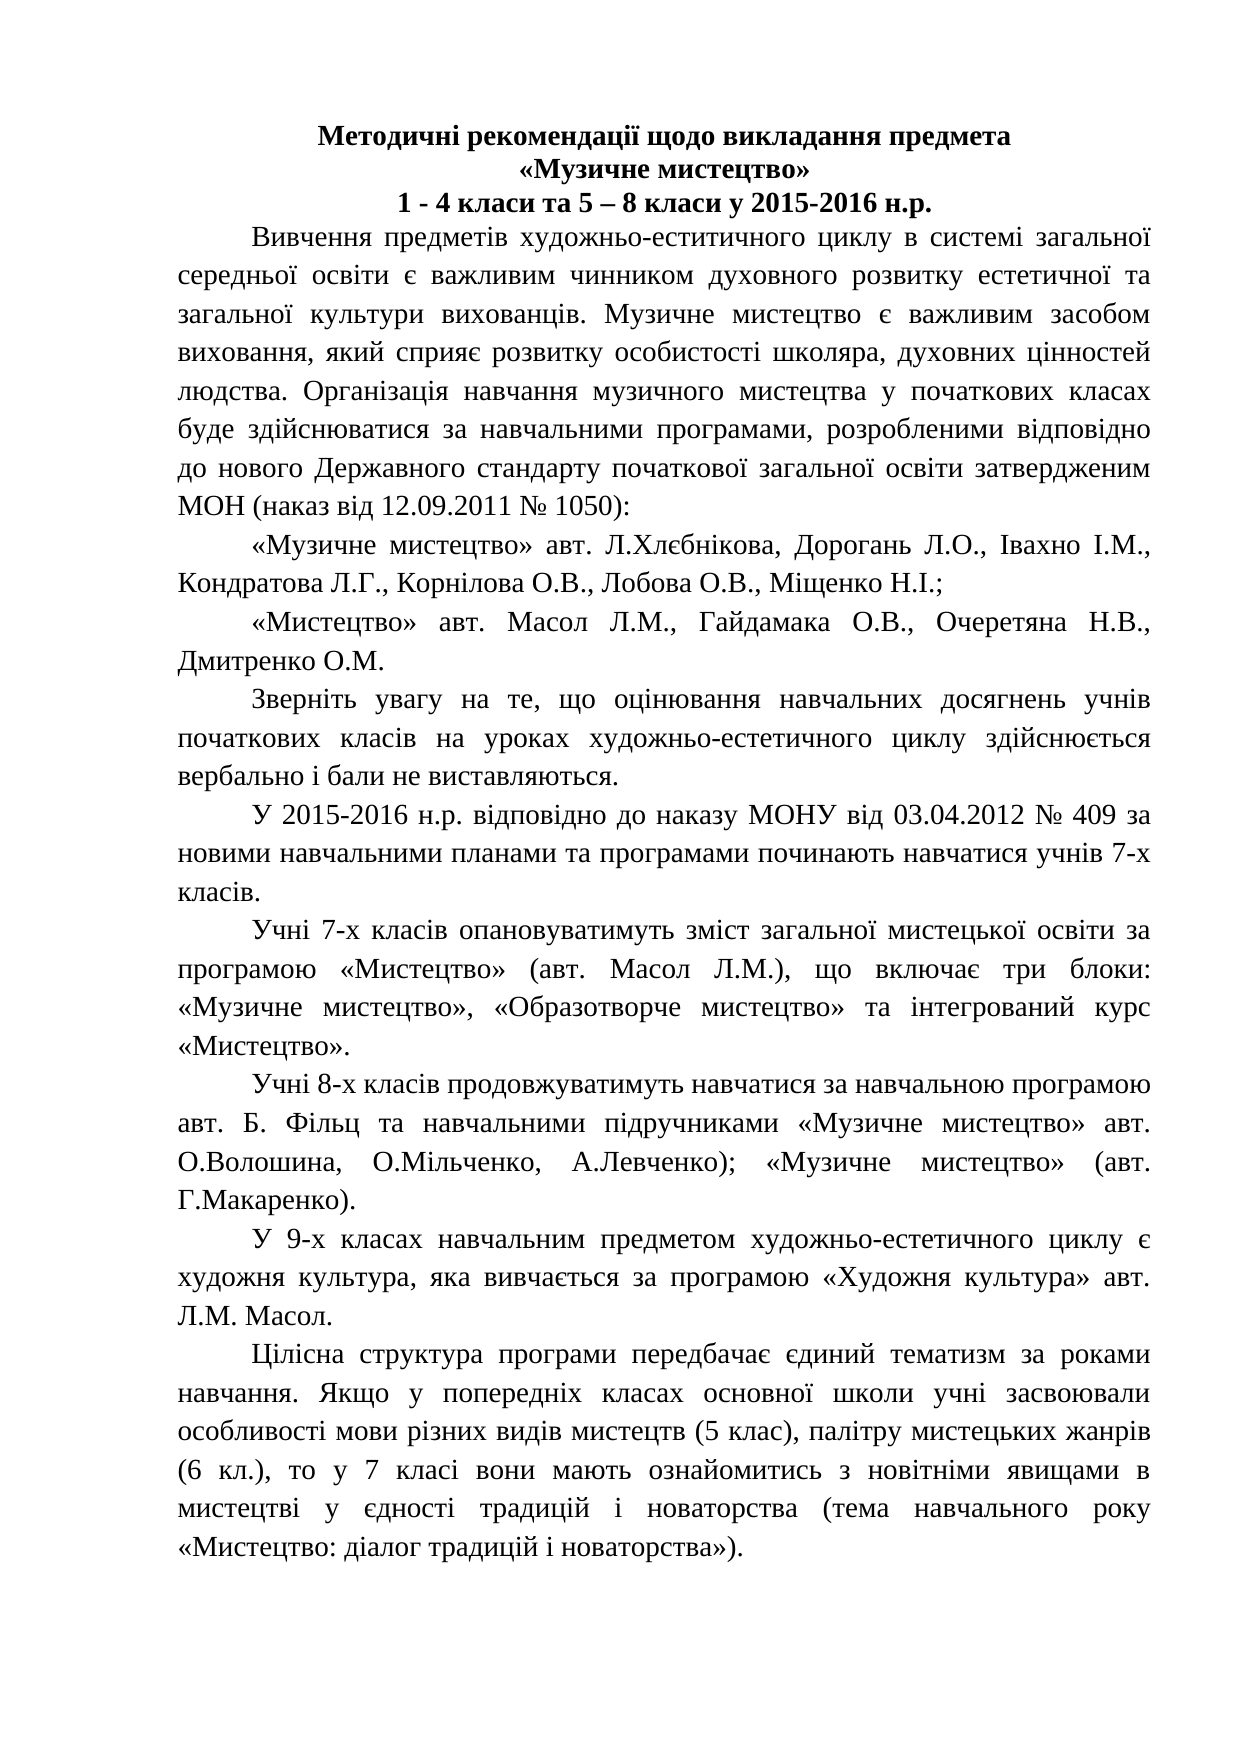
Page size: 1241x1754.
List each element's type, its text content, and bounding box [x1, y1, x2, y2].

text Учні 7-х класів опановуватимуть зміст загальної мистецької освіти за програмою «Мистецтво» (авт. Масол Л.М.), що включає три блоки: «Музичне мистецтво», «Образотворче мистецтво» та інтегрований курс «Мистецтво». [177, 912, 1152, 1062]
text У 9-х класах навчальним предметом художньо-естетичного циклу є художня культура, яка вивчається за програмою «Художня культура» авт. Л.М. Масол. [177, 1221, 1152, 1331]
text Методичні рекомендації щодо викладання предмета [177, 118, 1152, 152]
text «Мистецтво» авт. Масол Л.М., Гайдамака О.В., Очеретяна Н.В., Дмитренко О.М. [177, 604, 1152, 676]
text Учні 8-х класів продовжуватимуть навчатися за навчальною програмою авт. Б. Фільц та навчальними підручниками «Музичне мистецтво» авт. О.Волошина, О.Мільченко, А.Левченко); «Музичне мистецтво» (авт. Г.Макаренко). [177, 1067, 1152, 1216]
text Зверніть увагу на те, що оцінювання навчальних досягнень учнів початкових класів на уроках художньо-естетичного циклу здійснюється вербально і бали не виставляються. [177, 681, 1152, 792]
text У 2015-2016 н.р. відповідно до наказу МОНУ від 03.04.2012 № 409 за новими навчальними планами та програмами починають навчатися учнів 7-х класів. [177, 797, 1152, 907]
text Цілісна структура програми передбачає єдиний тематизм за роками навчання. Якщо у попередніх класах основної школи учні засвоювали особливості мови різних видів мистецтв (5 клас), палітру мистецьких жанрів (6 кл.), то у 7 класі вони мають ознайомитись з новітніми явищами в мистецтві у єдності традицій і новаторства (тема навчального року «Мистецтво: діалог традицій і новаторства»). [177, 1336, 1152, 1563]
text «Музичне мистецтво» [177, 152, 1152, 185]
text «Музичне мистецтво» авт. Л.Хлєбнікова, Дорогань Л.О., Івахно І.М., Кондратова Л.Г., Корнілова О.В., Лобова О.В., Міщенко Н.І.; [177, 527, 1152, 599]
text 1 - 4 класи та 5 – 8 класи у 2015-2016 н.р. [177, 185, 1152, 219]
text Вивчення предметів художньо-еститичного циклу в системі загальної середньої освіти є важливим чинником духовного розвитку естетичної та загальної культури вихованців. Музичне мистецтво є важливим засобом виховання, який сприяє розвитку особистості школяра, духовних цінностей людства. Організація навчання музичного мистецтва у початкових класах буде здійснюватися за навчальними програмами, розробленими відповідно до нового Державного стандарту початкової загальної освіти затвердженим МОН (наказ від 12.09.2011 № 1050): [177, 219, 1152, 522]
